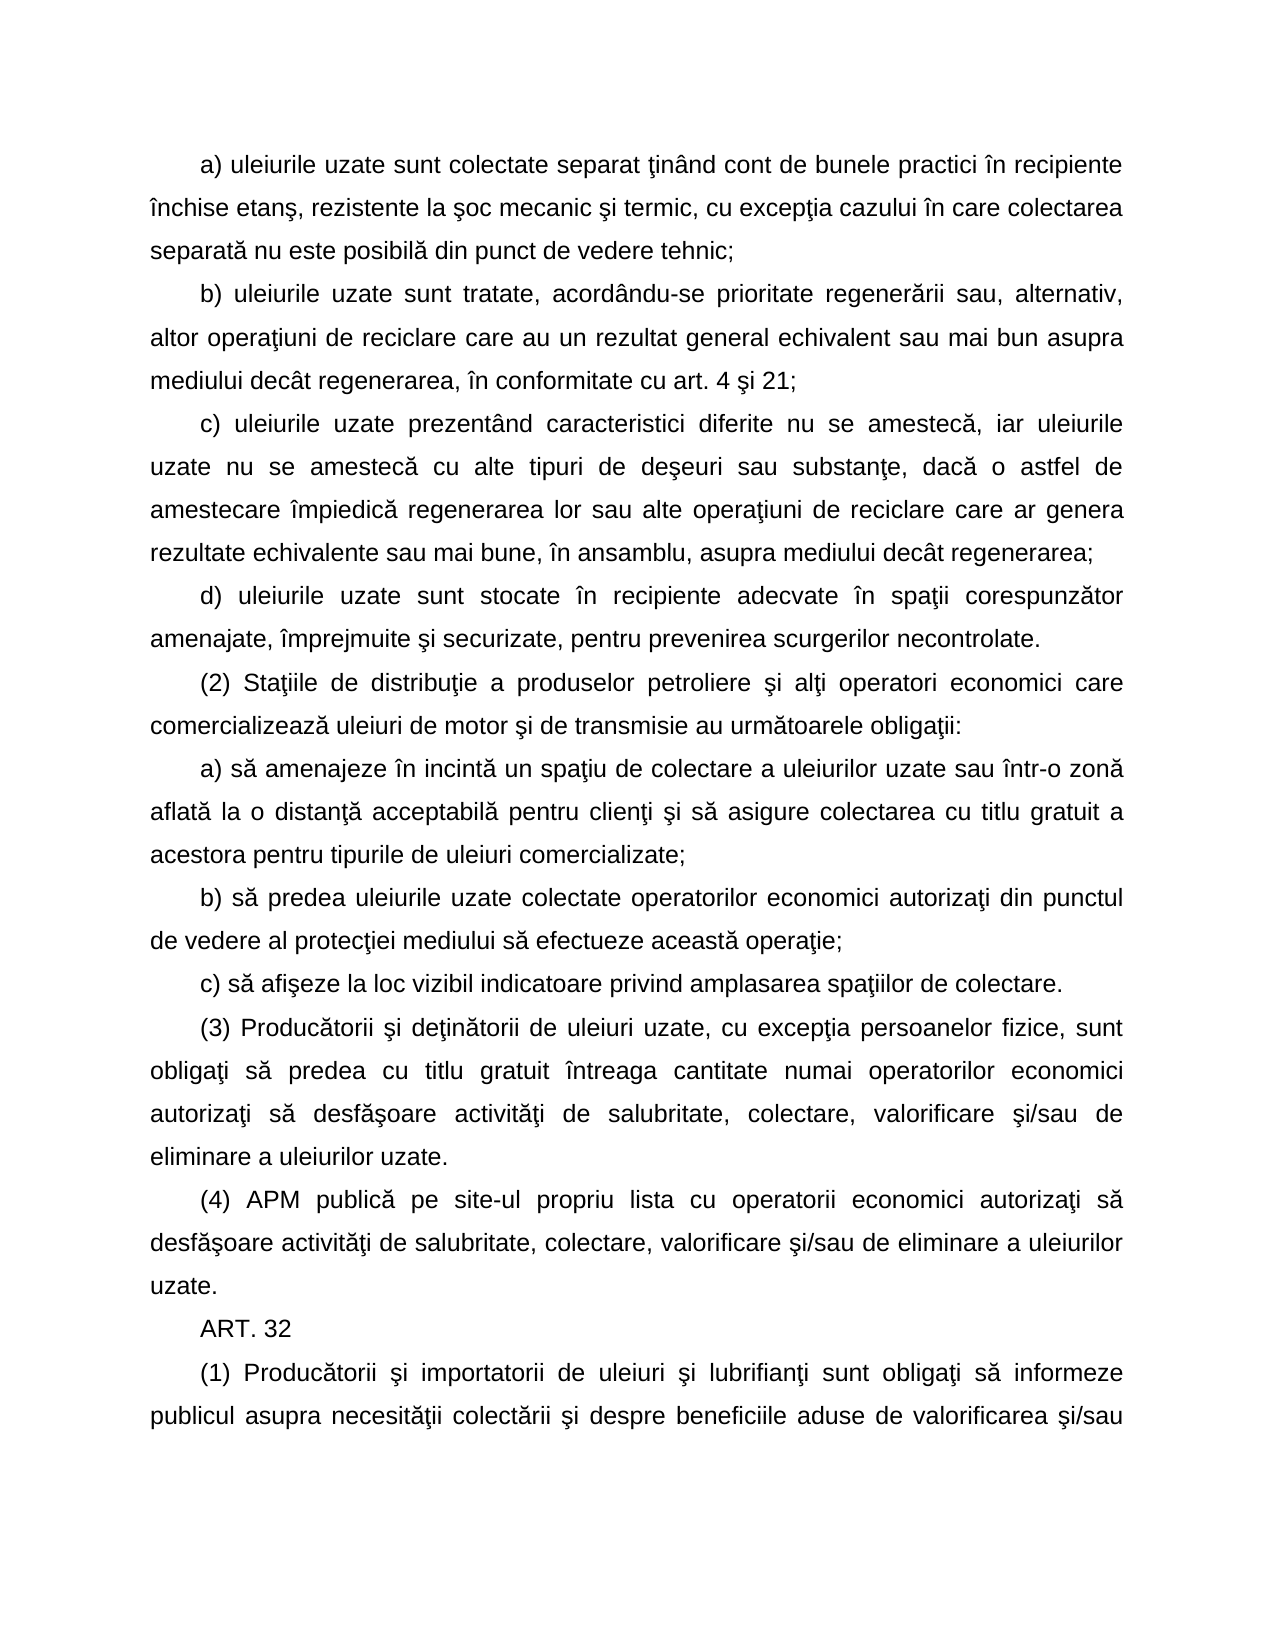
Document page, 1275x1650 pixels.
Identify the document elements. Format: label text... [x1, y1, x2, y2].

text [150, 1357, 1125, 1429]
text (2) Staţiile de distribuţie a produselor petroliere şi alţi operatori economici care comercializează uleiuri de motor şi de transmisie au următoarele obligaţii: [150, 667, 1125, 739]
text (3) Producătorii şi deţinătorii de uleiuri uzate, cu excepţia persoanelor fizice, sunt obligaţi să predea cu titlu gratuit întreaga cantitate numai operatorilor economici autorizaţi să desfăşoare activităţi de salubritate, colectare, valorificare şi/sau de eliminare a uleiurilor uzate. [150, 1012, 1125, 1171]
text a) să amenajeze în incintă un spaţiu de colectare a uleiurilor uzate sau într-o zonă aflată la o distanţă acceptabilă pentru clienţi şi să asigure colectarea cu titlu gratuit a acestora pentru tipurile de uleiuri comercializate; [150, 754, 1125, 869]
text c) uleiurile uzate prezentând caracteristici diferite nu se amestecă, iar uleiurile uzate nu se amestecă cu alte tipuri de deşeuri sau substanţe, dacă o astfel de amestecare împiedică regenerarea lor sau alte operaţiuni de reciclare care ar genera rezultate echivalente sau mai bune, în ansamblu, asupra mediului decât regenerarea; [150, 409, 1125, 567]
text (4) APM publică pe site-ul propriu lista cu operatorii economici autorizaţi să desfăşoare activităţi de salubritate, colectare, valorificare şi/sau de eliminare a uleiurilor uzate. [150, 1185, 1125, 1300]
text b) să predea uleiurile uzate colectate operatorilor economici autorizaţi din punctul de vedere al protecţiei mediului să efectueze această operaţie; [150, 883, 1125, 955]
text a) uleiurile uzate sunt colectate separat ţinând cont de bunele practici în recipiente închise etanş, rezistente la şoc mecanic şi termic, cu excepţia cazului în care colectarea separată nu este posibilă din punct de vedere tehnic; [150, 150, 1125, 265]
text ART. 32 [150, 1314, 1125, 1343]
text b) uleiurile uzate sunt tratate, acordându-se prioritate regenerării sau, alternativ, altor operaţiuni de reciclare care au un rezultat general echivalent sau mai bun asupra mediului decât regenerarea, în conformitate cu art. 4 şi 21; [150, 279, 1125, 394]
text d) uleiurile uzate sunt stocate în recipiente adecvate în spaţii corespunzător amenajate, împrejmuite şi securizate, pentru prevenirea scurgerilor necontrolate. [150, 581, 1125, 653]
text c) să afişeze la loc vizibil indicatoare privind amplasarea spaţiilor de colectare. [150, 969, 1125, 998]
